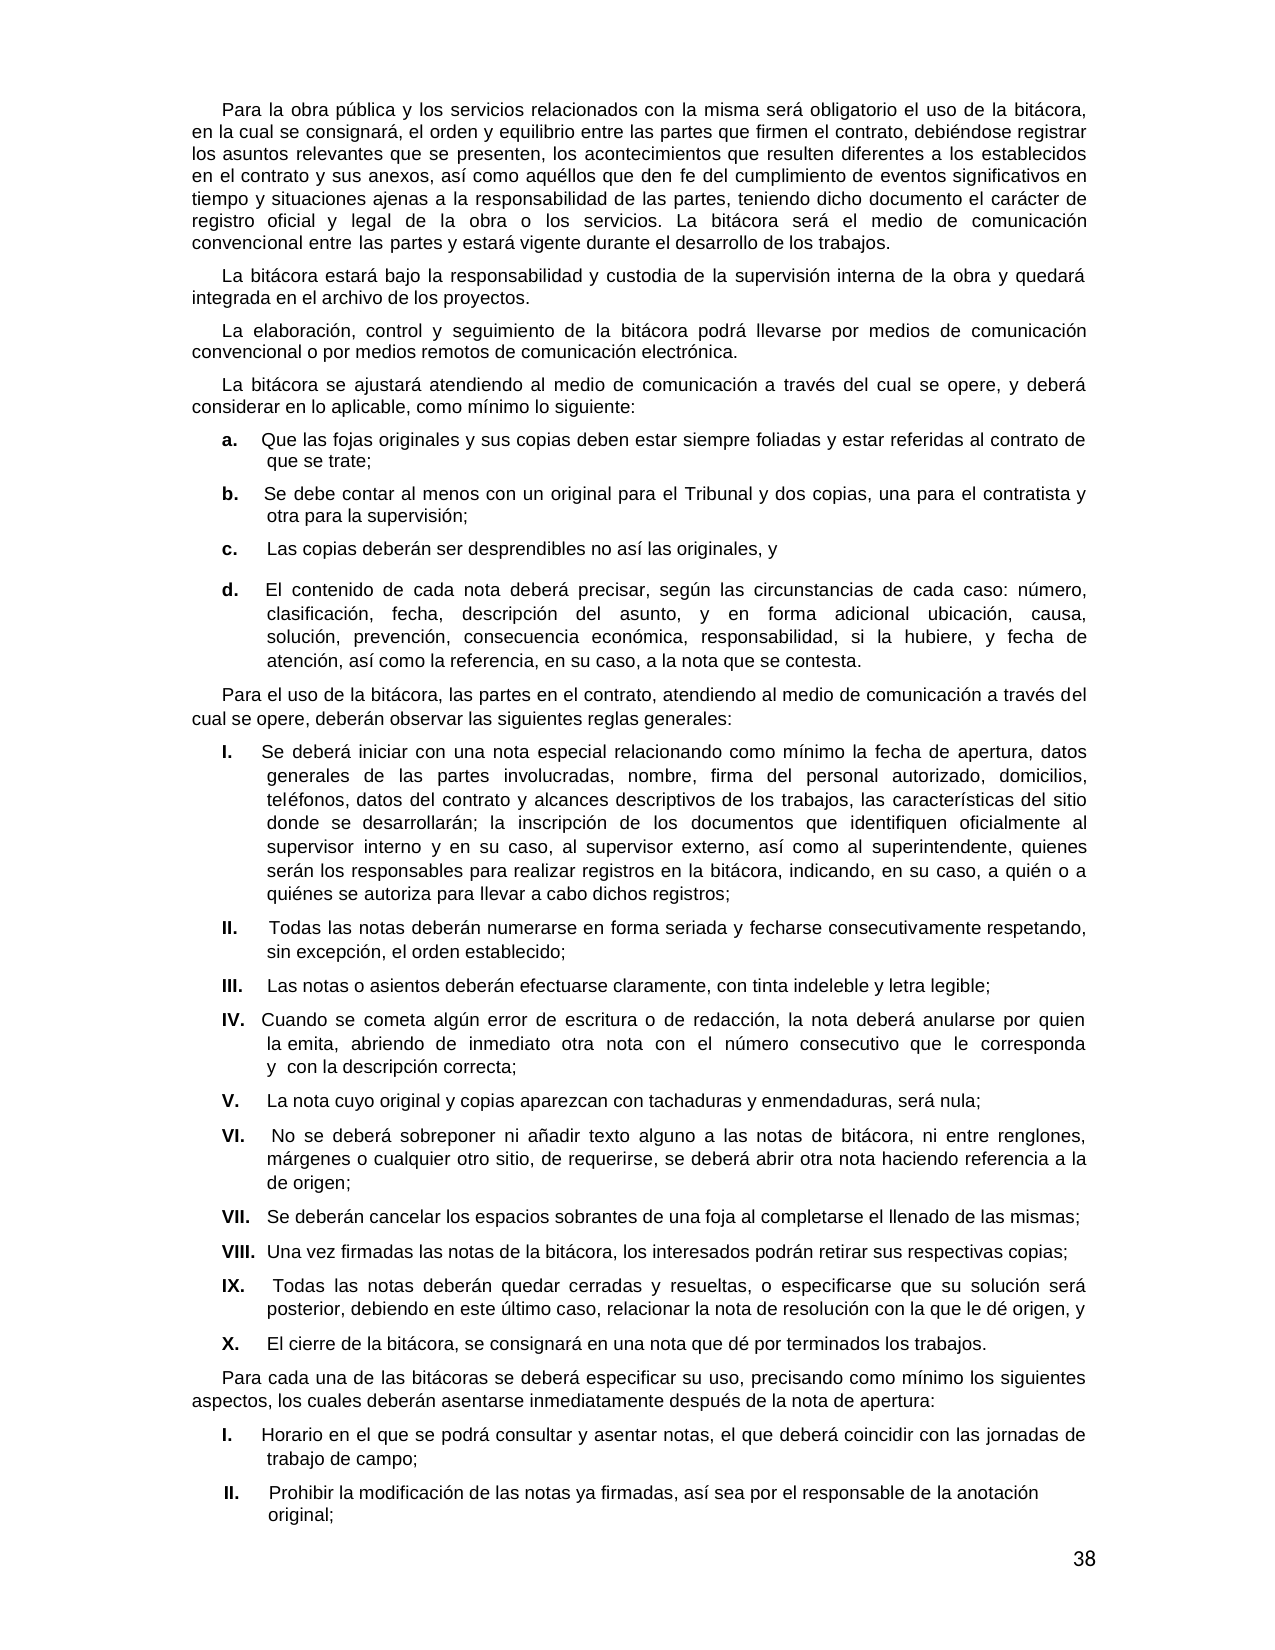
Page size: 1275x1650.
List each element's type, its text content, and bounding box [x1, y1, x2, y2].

text II. Prohibir la modificación de las notas ya firmadas, así sea por el responsable de la anotación original; [223, 1482, 1096, 1525]
text c. Las copias deberán ser desprendibles no así las originales, y [222, 537, 1096, 559]
text X. El cierre de la bitácora, se consignará en una nota que dé por terminados los trabajos. [222, 1332, 1096, 1354]
text b. Se debe contar al menos con un original para el Tribunal y dos copias, una para el contratista y otra para la supervisión; [222, 483, 1086, 526]
text V. La nota cuyo original y copias aparezcan con tachaduras y enmendaduras, será nula; [222, 1090, 1096, 1112]
text IX. Todas las notas deberán quedar cerradas y resueltas, o especificarse que su solución será posterior, debiendo en este último caso, relacionar la nota de resolución con la que le dé origen, y [222, 1274, 1086, 1320]
text Para la obra pública y los servicios relacionados con la misma será obligatorio el uso de la bitácora, en la cual se consignará, el orden y equilibrio entre las partes que firmen el contrato, debiéndose registrar los asuntos relevantes que se presenten, los acontecimientos que resulten diferentes a los establecidos en el contrato y sus anexos, así como aquéllos que den fe del cumplimiento de eventos significativos en tiempo y situaciones ajenas a la responsabilidad de las partes, teniendo dicho documento el carácter de registro oficial y legal de la obra o los servicios. La bitácora será el medio de comunicación convencional entre las partes y estará vigente durante el desarrollo de los trabajos. [192, 99, 1087, 253]
text d. El contenido de cada nota deberá precisar, según las circunstancias de cada caso: número, clasificación, fecha, descripción del asunto, y en forma adicional ubicación, causa, solución, prevención, consecuencia económica, responsabilidad, si la hubiere, y fecha de atención, así como la referencia, en su caso, a la nota que se contesta. [222, 579, 1087, 671]
text La bitácora se ajustará atendiendo al medio de comunicación a través del cual se opere, y deberá considerar en lo aplicable, como mínimo lo siguiente: [192, 374, 1086, 417]
text VI. No se deberá sobreponer ni añadir texto alguno a las notas de bitácora, ni entre renglones, márgenes o cualquier otro sitio, de requerirse, se deberá abrir otra nota haciendo referencia a la de origen; [222, 1124, 1087, 1193]
text Para cada una de las bitácoras se deberá especificar su uso, precisando como mínimo los siguientes aspectos, los cuales deberán asentarse inmediatamente después de la nota de apertura: [192, 1367, 1086, 1412]
text I. Horario en el que se podrá consultar y asentar notas, el que deberá coincidir con las jornadas de trabajo de campo; [222, 1424, 1086, 1469]
text Para el uso de la bitácora, las partes en el contrato, atendiendo al medio de comunicación a través del cual se opere, deberán observar las siguientes reglas generales: [192, 684, 1087, 729]
text I. Se deberá iniciar con una nota especial relacionando como mínimo la fecha de apertura, datos generales de las partes involucradas, nombre, firma del personal autorizado, domicilios, teléfonos, datos del contrato y alcances descriptivos de los trabajos, las características del sitio donde se desarrollarán; la inscripción de los documentos que identifiquen oficialmente al supervisor interno y en su caso, al supervisor externo, así como al superintendente, quienes serán los responsables para realizar registros en la bitácora, indicando, en su caso, a quién o a quiénes se autoriza para llevar a cabo dichos registros; [222, 741, 1087, 905]
text La elaboración, control y seguimiento de la bitácora podrá llevarse por medios de comunicación convencional o por medios remotos de comunicación electrónica. [192, 319, 1086, 363]
text VIII. Una vez firmadas las notas de la bitácora, los interesados podrán retirar sus respectivas copias; [222, 1240, 1096, 1262]
text II. Todas las notas deberán numerarse en forma seriada y fecharse consecutivamente respetando, sin excepción, el orden establecido; [222, 917, 1087, 962]
text a. Que las fojas originales y sus copias deben estar siempre foliadas y estar referidas al contrato de que se trate; [222, 428, 1086, 472]
text IV. Cuando se cometa algún error de escritura o de redacción, la nota deberá anularse por quien la emita, abriendo de inmediato otra nota con el número consecutivo que le corresponda y con la descripción correcta; [222, 1009, 1086, 1078]
text VII. Se deberán cancelar los espacios sobrantes de una foja al completarse el llenado de las mismas; [222, 1206, 1096, 1227]
text La bitácora estará bajo la responsabilidad y custodia de la supervisión interna de la obra y quedará integrada en el archivo de los proyectos. [192, 265, 1086, 308]
text III. Las notas o asientos deberán efectuarse claramente, con tinta indeleble y letra legible; [222, 975, 1096, 996]
